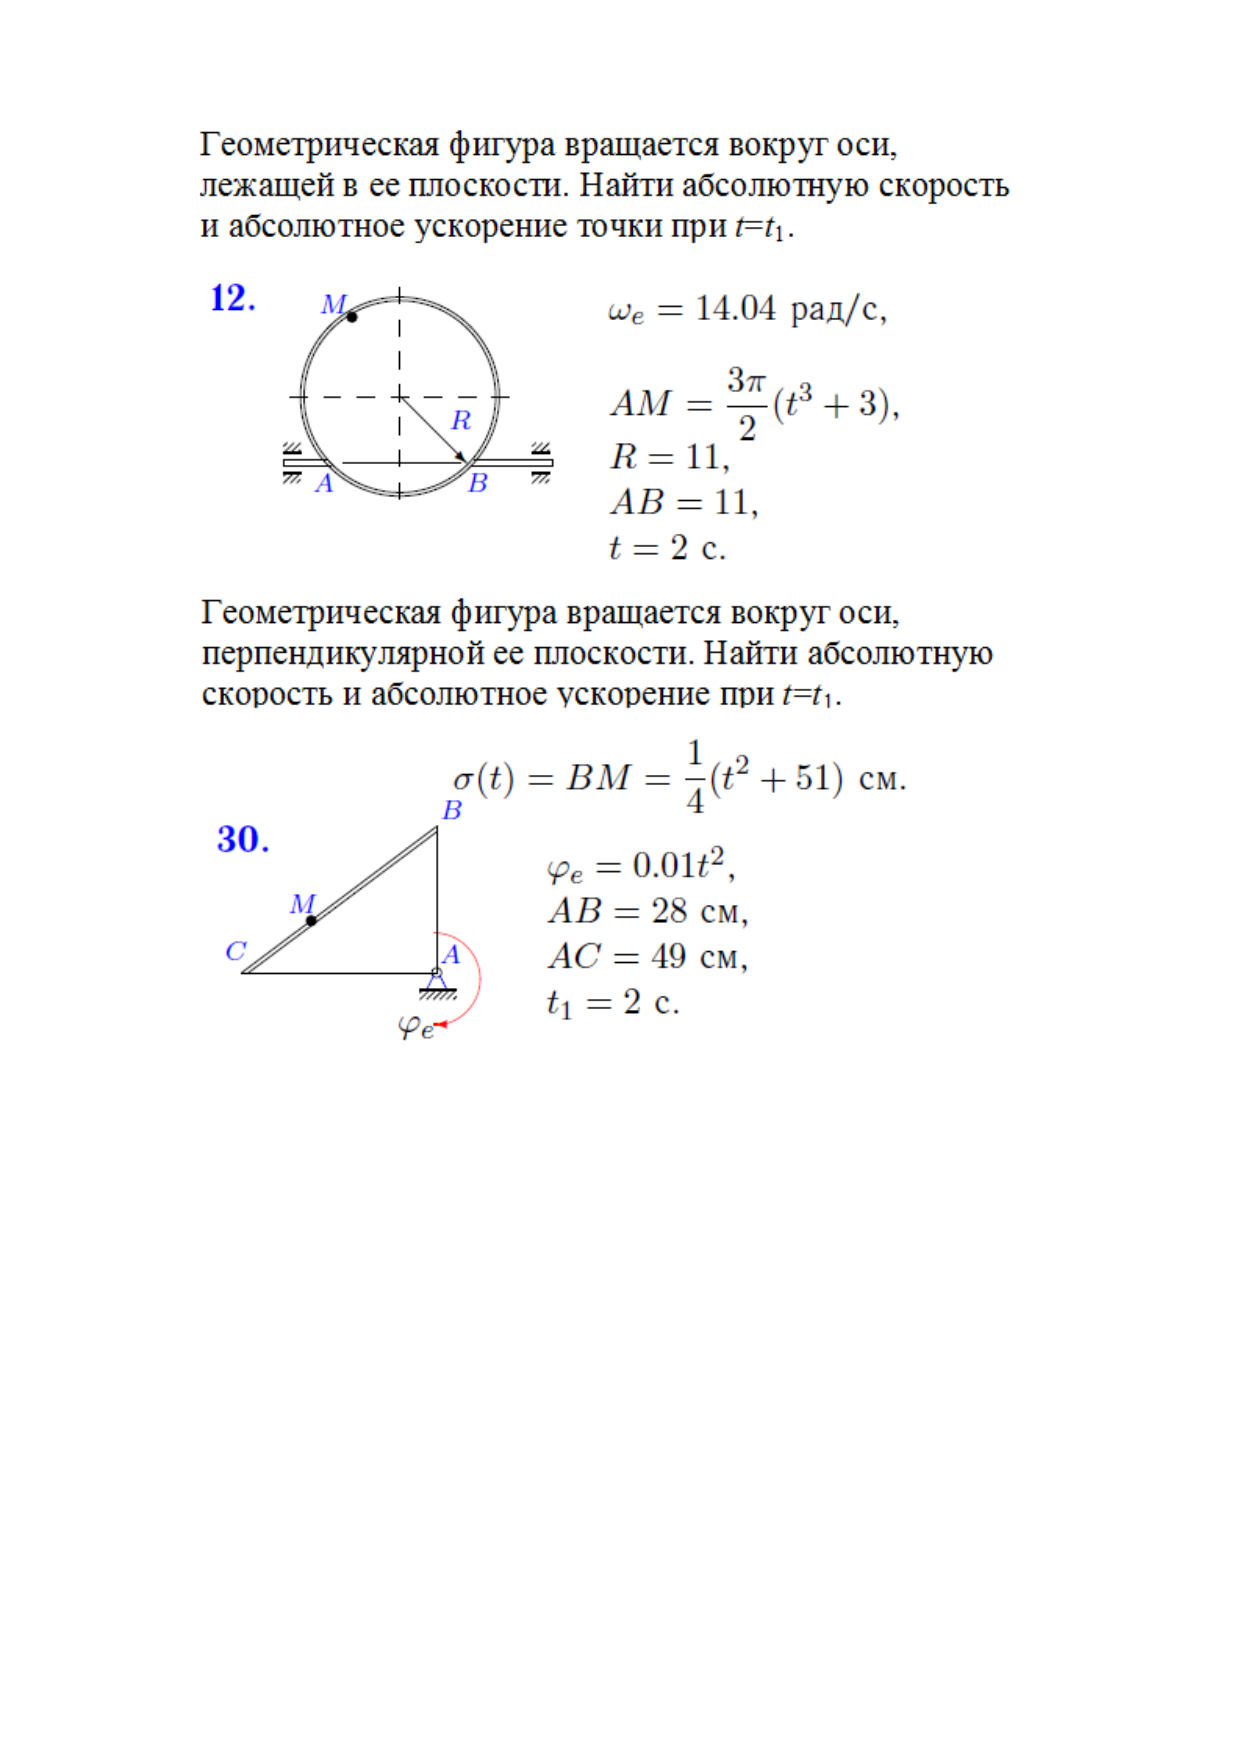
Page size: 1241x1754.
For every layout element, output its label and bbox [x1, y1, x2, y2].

picture [177, 586, 1014, 1056]
picture [177, 118, 1029, 583]
